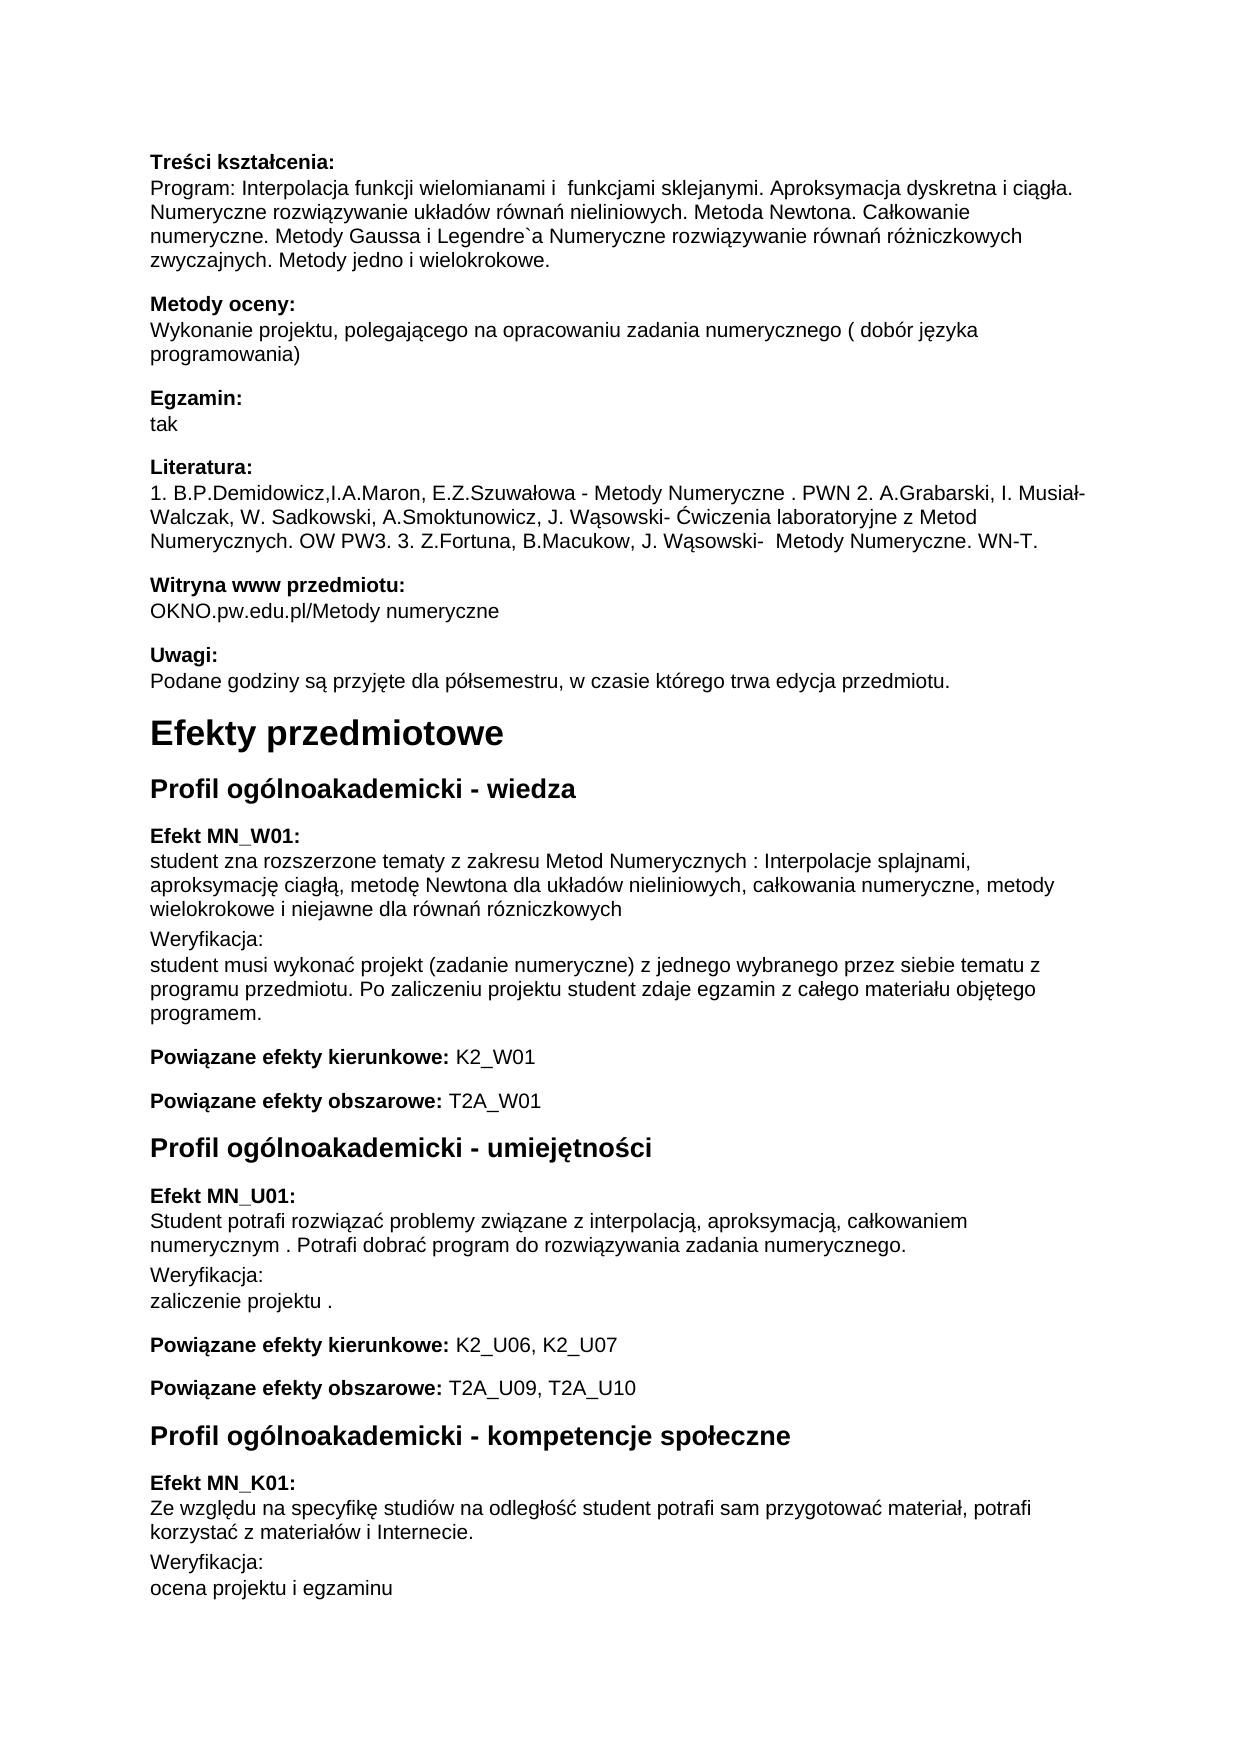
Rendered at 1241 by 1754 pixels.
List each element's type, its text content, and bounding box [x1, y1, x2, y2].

text Powiązane efekty obszarowe: T2A_U09, T2A_U10 [150, 1376, 1090, 1400]
text Student potrafi rozwiązać problemy związane z interpolacją, aproksymacją, całkowaniem numerycznym . Potrafi dobrać program do rozwiązywania zadania numerycznego. [150, 1208, 1090, 1256]
text Wykonanie projektu, polegającego na opracowaniu zadania numerycznego ( dobór języka programowania) [150, 318, 1090, 366]
text Ze względu na specyfikę studiów na odległość student potrafi sam przygotować materiał, potrafi korzystać z materiałów i Internecie. [150, 1496, 1090, 1544]
text Efekt MN_K01: [150, 1471, 1090, 1495]
text Powiązane efekty kierunkowe: K2_U06, K2_U07 [150, 1332, 1090, 1356]
text Treści kształcenia: [150, 150, 1090, 174]
text Podane godziny są przyjęte dla półsemestru, w czasie którego trwa edycja przedmiotu. [150, 669, 1090, 693]
text Powiązane efekty kierunkowe: K2_W01 [150, 1045, 1090, 1069]
text student musi wykonać projekt (zadanie numeryczne) z jednego wybranego przez siebie tematu z programu przedmiotu. Po zaliczeniu projektu student zdaje egzamin z całego materiału objętego programem. [150, 953, 1090, 1025]
subtitle Profil ogólnoakademicki - umiejętności [150, 1132, 1090, 1164]
subtitle Profil ogólnoakademicki - wiedza [150, 773, 1090, 804]
text Egzamin: [150, 385, 1090, 409]
text 1. B.P.Demidowicz,I.A.Maron, E.Z.Szuwałowa - Metody Numeryczne . PWN 2. A.Grabarski, I. Musiał-Walczak, W. Sadkowski, A.Smoktunowicz, J. Wąsowski- Ćwiczenia laboratoryjne z Metod Numerycznych. OW PW3. 3. Z.Fortuna, B.Macukow, J. Wąsowski- Metody Numeryczne. WN-T. [150, 481, 1090, 553]
text zaliczenie projektu . [150, 1289, 1090, 1313]
text Weryfikacja: [150, 1263, 1090, 1287]
text Uwagi: [150, 643, 1090, 667]
text Witryna www przedmiotu: [150, 573, 1090, 597]
text Efekt MN_U01: [150, 1183, 1090, 1207]
text Weryfikacja: [150, 1550, 1090, 1574]
subtitle Profil ogólnoakademicki - kompetencje społeczne [150, 1420, 1090, 1451]
text student zna rozszerzone tematy z zakresu Metod Numerycznych : Interpolacje splajnami, aproksymację ciagłą, metodę Newtona dla układów nieliniowych, całkowania numeryczne, metody wielokrokowe i niejawne dla równań rózniczkowych [150, 849, 1090, 921]
subtitle Efekty przedmiotowe [150, 712, 1090, 753]
text Weryfikacja: [150, 927, 1090, 951]
text Efekt MN_W01: [150, 824, 1090, 848]
text OKNO.pw.edu.pl/Metody numeryczne [150, 599, 1090, 623]
text tak [150, 411, 1090, 435]
text Powiązane efekty obszarowe: T2A_W01 [150, 1089, 1090, 1113]
text ocena projektu i egzaminu [150, 1576, 1090, 1600]
text Literatura: [150, 455, 1090, 479]
text Program: Interpolacja funkcji wielomianami i funkcjami sklejanymi. Aproksymacja dyskretna i ciągła. Numeryczne rozwiązywanie układów równań nieliniowych. Metoda Newtona. Całkowanie numeryczne. Metody Gaussa i Legendre`a Numeryczne rozwiązywanie równań różniczkowych zwyczajnych. Metody jedno i wielokrokowe. [150, 176, 1090, 272]
text Metody oceny: [150, 292, 1090, 316]
